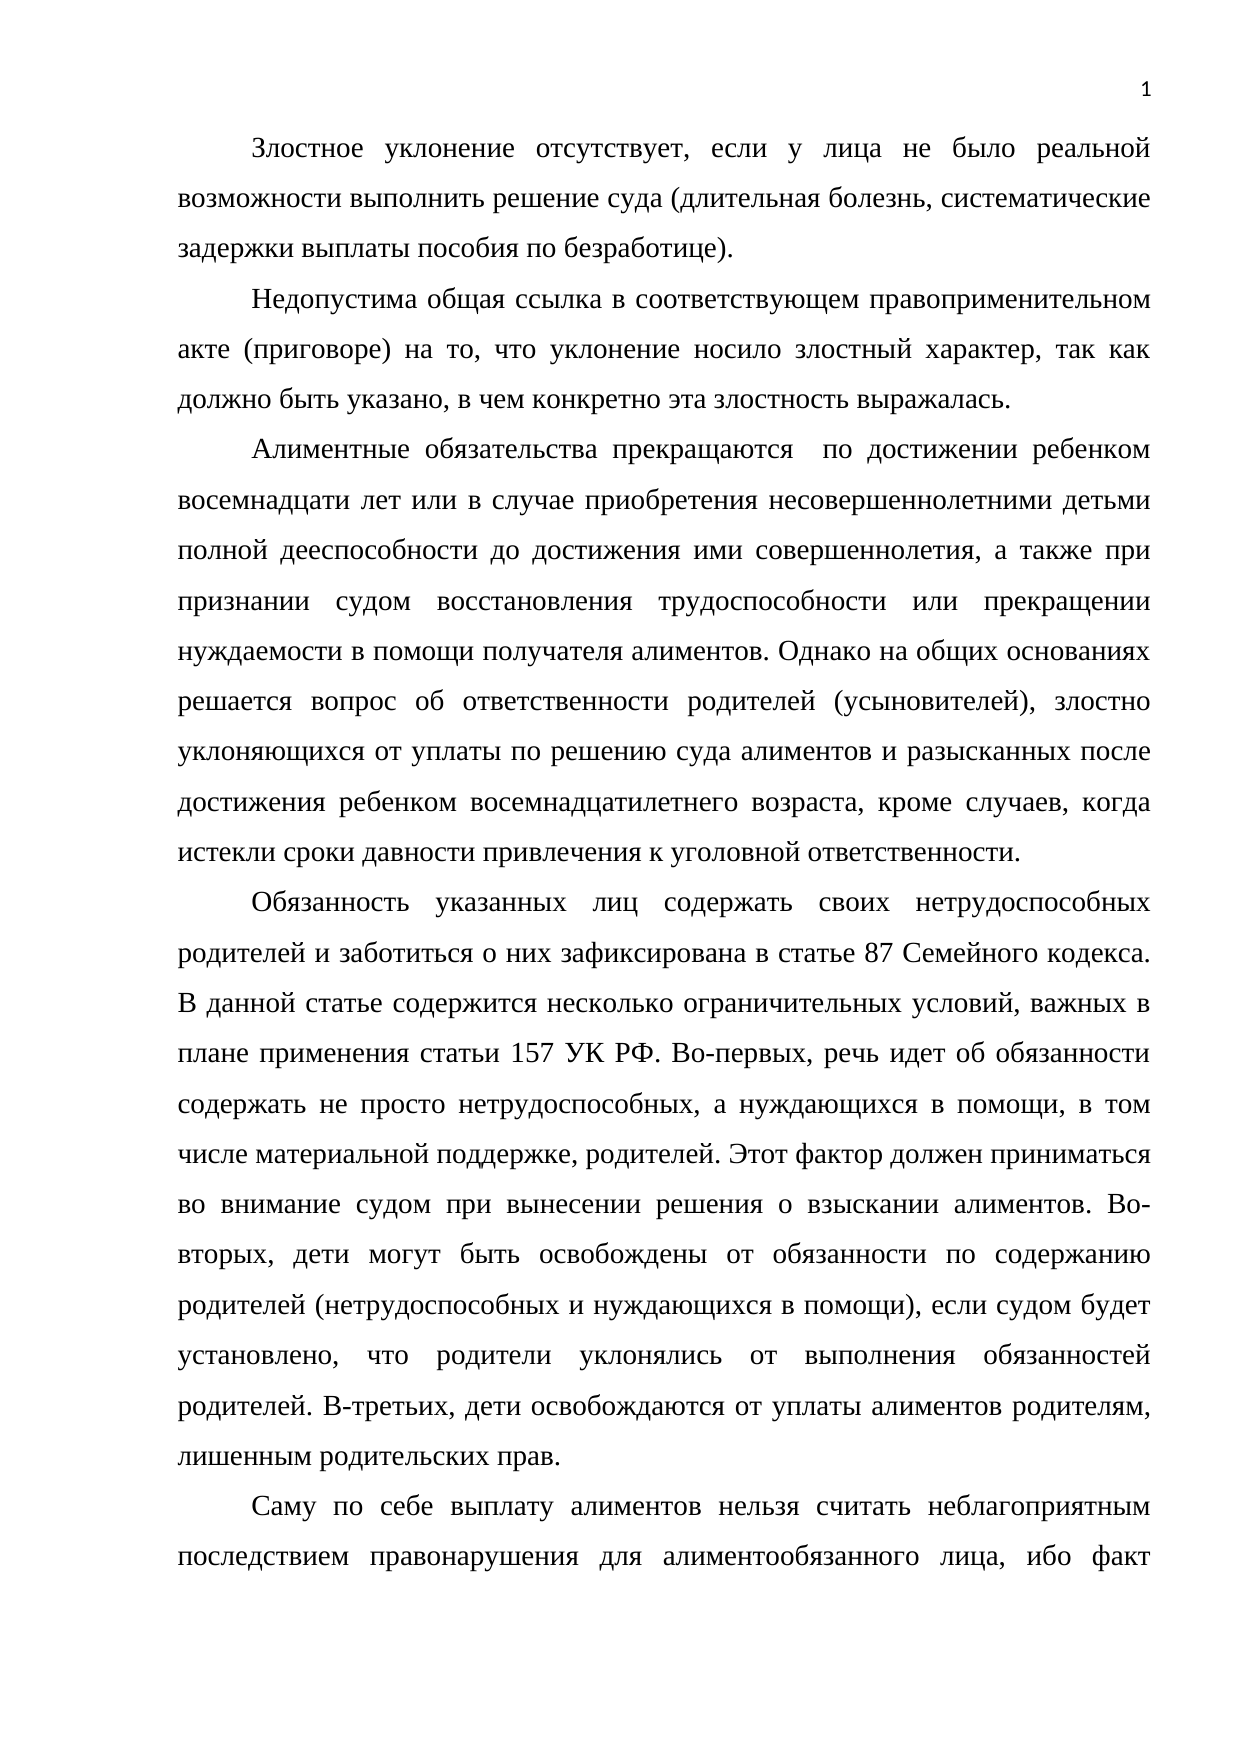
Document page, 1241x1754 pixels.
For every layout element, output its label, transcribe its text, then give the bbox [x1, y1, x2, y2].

text Недопустима общая ссылка в соответствующем правоприменительном акте (приговоре) на то, что уклонение носило злостный характер, так как должно быть указано, в чем конкретно эта злостность выражалась. [177, 281, 1152, 415]
text Алиментные обязательства прекращаются по достижении ребенком восемнадцати лет или в случае приобретения несовершеннолетними детьми полной дееспособности до достижения ими совершеннолетия, а также при признании судом восстановления трудоспособности или прекращении нуждаемости в помощи получателя алиментов. Однако на общих основаниях решается вопрос об ответственности родителей (усыновителей), злостно уклоняющихся от уплаты по решению суда алиментов и разысканных после достижения ребенком восемнадцатилетнего возраста, кроме случаев, когда истекли сроки давности привлечения к уголовной ответственности. [177, 432, 1152, 868]
text Злостное уклонение отсутствует, если у лица не было реальной возможности выполнить решение суда (длительная болезнь, систематические задержки выплаты пособия по безработице). [177, 130, 1152, 264]
text Обязанность указанных лиц содержать своих нетрудоспособных родителей и заботиться о них зафиксирована в статье 87 Семейного кодекса. В данной статье содержится несколько ограничительных условий, важных в плане применения статьи 157 УК РФ. Во-первых, речь идет об обязанности содержать не просто нетрудоспособных, а нуждающихся в помощи, в том числе материальной поддержке, родителей. Этот фактор должен приниматься во внимание судом при вынесении решения о взыскании алиментов. Во-вторых, дети могут быть освобождены от обязанности по содержанию родителей (нетрудоспособных и нуждающихся в помощи), если судом будет установлено, что родители уклонялись от выполнения обязанностей родителей. В-третьих, дети освобождаются от уплаты алиментов родителям, лишенным родительских прав. [177, 884, 1152, 1471]
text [177, 1488, 1152, 1572]
